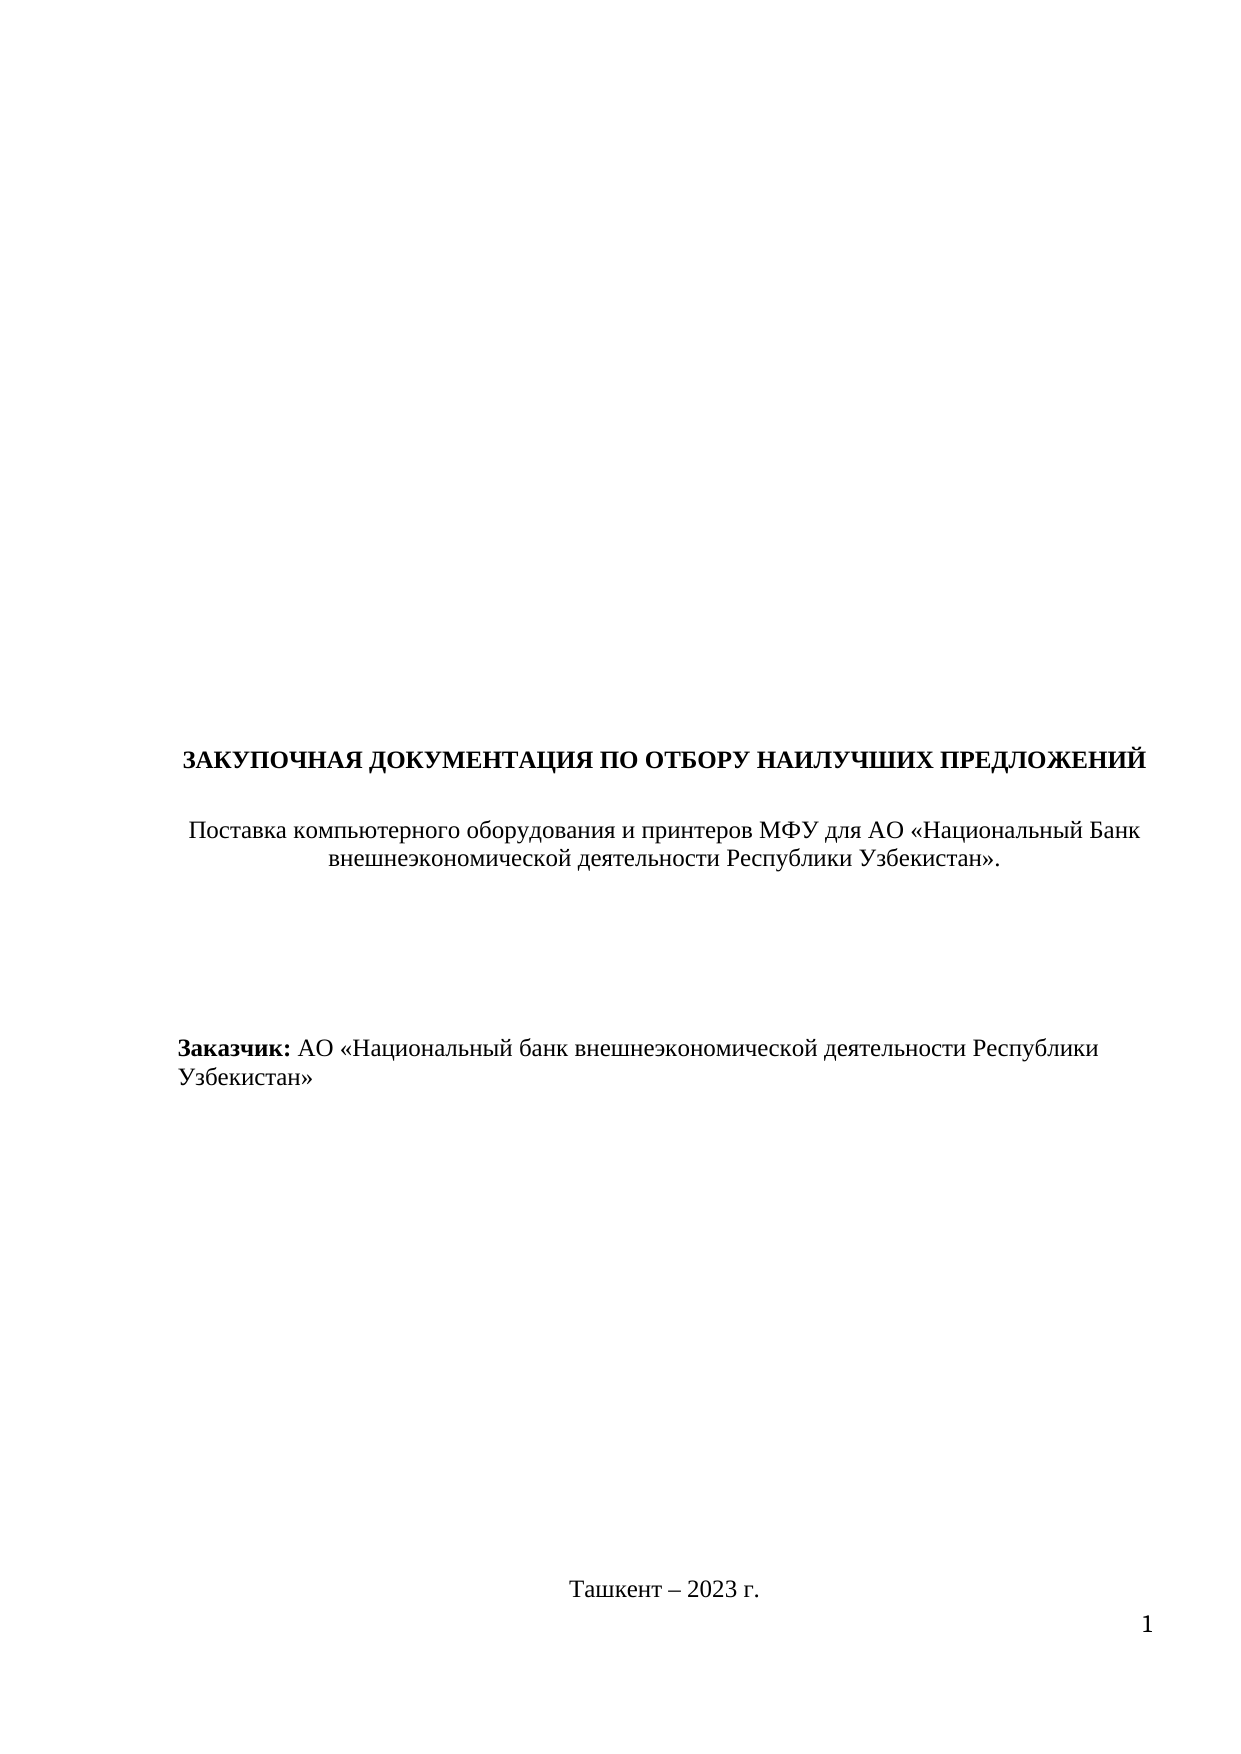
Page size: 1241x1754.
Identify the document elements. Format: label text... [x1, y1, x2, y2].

text Заказчик: АО «Национальный банк внешнеэкономической деятельности Республики Узбекистан» [177, 1033, 1152, 1090]
text Поставка компьютерного оборудования и принтеров МФУ для АО «Национальный Банк внешнеэкономической деятельности Республики Узбекистан». [177, 815, 1152, 872]
text Ташкент – 2023 г. [177, 1574, 1152, 1603]
text ЗАКУПОЧНАЯ ДОКУМЕНТАЦИЯ ПО ОТБОРУ НАИЛУЧШИХ ПРЕДЛОЖЕНИЙ [177, 745, 1152, 773]
